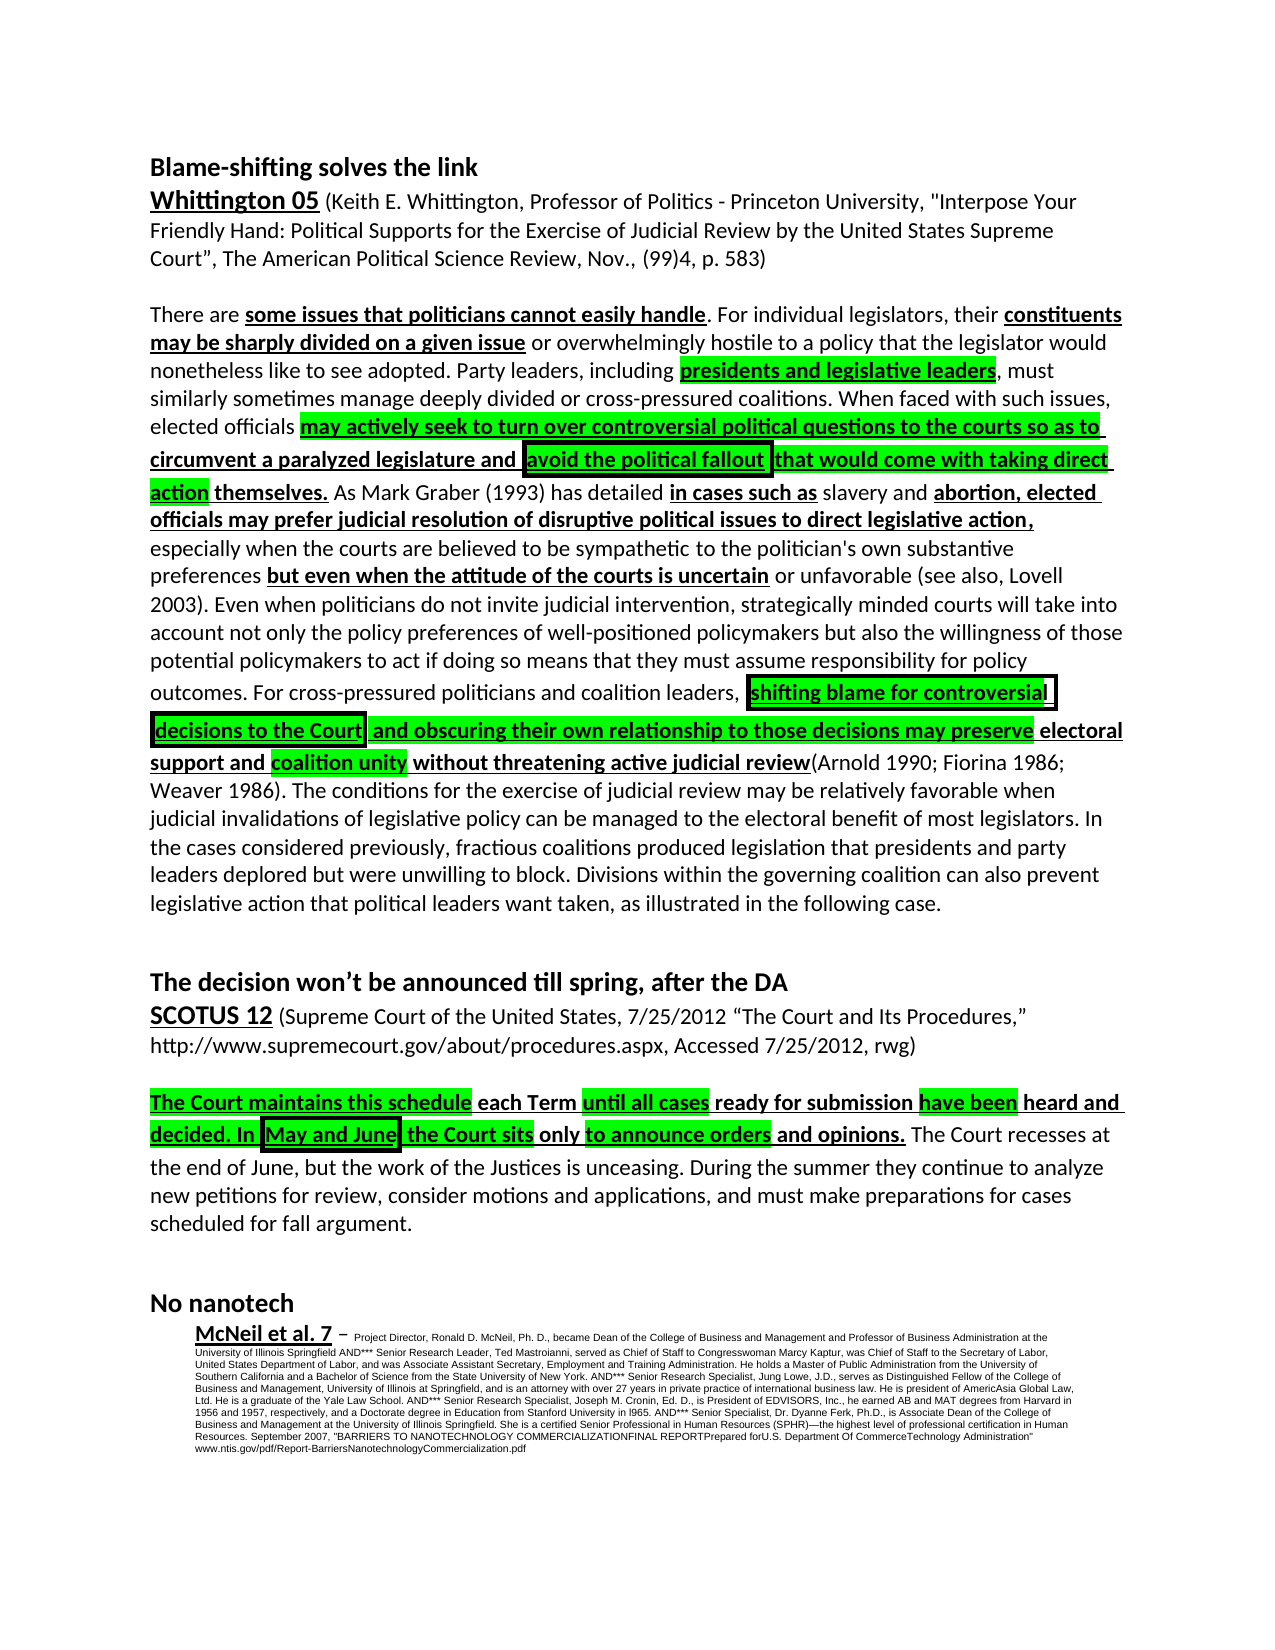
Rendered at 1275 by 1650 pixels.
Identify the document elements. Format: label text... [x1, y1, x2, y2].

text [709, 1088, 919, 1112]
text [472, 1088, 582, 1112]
text SCOTUS 12 (Supreme Court of the United States, 7/25/2012 “The Court and Its Procedures,” [150, 998, 1125, 1032]
subtitle Blame-shifting solves the link [150, 150, 1125, 183]
subtitle No nanotech [150, 1286, 1125, 1319]
subtitle The decision won’t be announced till spring, after the DA [150, 966, 1125, 998]
text There are some issues that politicians cannot easily handle. For individual legislators, their constituents may be sharply divided on a given issue or overwhelmingly hostile to a policy that the legislator would nonetheless like to see adopted. Party leaders, including presidents and legislative leaders, must similarly sometimes manage deeply divided or cross-pressured coalitions. When faced with such issues, elected officials may actively seek to turn over controversial political questions to the courts so as to circumvent a paralyzed legislature and avoid the political fallout that would come with taking direct action themselves. As Mark Graber (1993) has detailed in cases such as slavery and abortion, elected officials may prefer judicial resolution of disruptive political issues to direct legislative action, especially when the courts are believed to be sympathetic to the politician's own substantive preferences but even when the attitude of the courts is uncertain or unfavorable (see also, Lovell 2003). Even when politicians do not invite judicial intervention, strategically minded courts will take into account not only the policy preferences of well-positioned policymakers but also the willingness of those potential policymakers to act if doing so means that they must assume responsibility for policy outcomes. For cross-pressured politicians and coalition leaders, shifting blame for controversial decisions to the Court and obscuring their own relationship to those decisions may preserve electoral support and coalition unity without threatening active judicial review(Arnold 1990; Fiorina 1986; Weaver 1986). The conditions for the exercise of judicial review may be relatively favorable when judicial invalidations of legislative policy can be managed to the electoral benefit of most legislators. In the cases considered previously, fractious coalitions produced legislation that presidents and party leaders deplored but were unwilling to block. Divisions within the governing coalition can also prevent legislative action that political leaders want taken, as illustrated in the following case. [150, 300, 1125, 917]
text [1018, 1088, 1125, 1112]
text http://www.supremecourt.gov/about/procedures.aspx, Accessed 7/25/2012, rwg) [150, 1032, 1125, 1059]
text McNeil et al. 7 – Project Director, Ronald D. McNeil, Ph. D., became Dean of the College of Business and Management and Professor of Business Administration at the University of Illinois Springfield AND*** Senior Research Leader, Ted Mastroianni, served as Chief of Staff to Congresswoman Marcy Kaptur, was Chief of Staff to the Secretary of Labor, United States Department of Labor, and was Associate Assistant Secretary, Employment and Training Administration. He holds a Master of Public Administration from the University of Southern California and a Bachelor of Science from the State University of New York. AND*** Senior Research Specialist, Jung Lowe, J.D., serves as Distinguished Fellow of the College of Business and Management, University of Illinois at Springfield, and is an attorney with over 27 years in private practice of international business law. He is president of AmericAsia Global Law, Ltd. He is a graduate of the Yale Law School. AND*** Senior Research Specialist, Joseph M. Cronin, Ed. D., is President of EDVISORS, Inc., he earned AB and MAT degrees from Harvard in 1956 and 1957, respectively, and a Doctorate degree in Education from Stanford University in l965. AND*** Senior Specialist, Dr. Dyanne Ferk, Ph.D., is Associate Dean of the College of Business and Management at the University of Illinois Springfield. She is a certified Senior Professional in Human Resources (SPHR)—the highest level of professional certification in Human Resources. September 2007, "BARRIERS TO NANOTECHNOLOGY COMMERCIALIZATIONFINAL REPORTPrepared forU.S. Department Of CommerceTechnology Administration" www.ntis.gov/pdf/Report-BarriersNanotechnologyCommercialization.pdf [195, 1319, 1080, 1455]
text The Court maintains this schedule each Term until all cases ready for submission have been heard and decided. In May and June the Court sits only to announce orders and opinions. The Court recesses at the end of June, but the work of the Justices is unceasing. During the summer they continue to analyze new petitions for review, consider motions and applications, and must make preparations for cases scheduled for fall argument. [150, 1113, 1125, 1237]
text Whittington 05 (Keith E. Whittington, Professor of Politics - Princeton University, "Interpose Your Friendly Hand: Political Supports for the Exercise of Judicial Review by the United States Supreme Court”, The American Political Science Review, Nov., (99)4, p. 583) [150, 183, 1125, 272]
